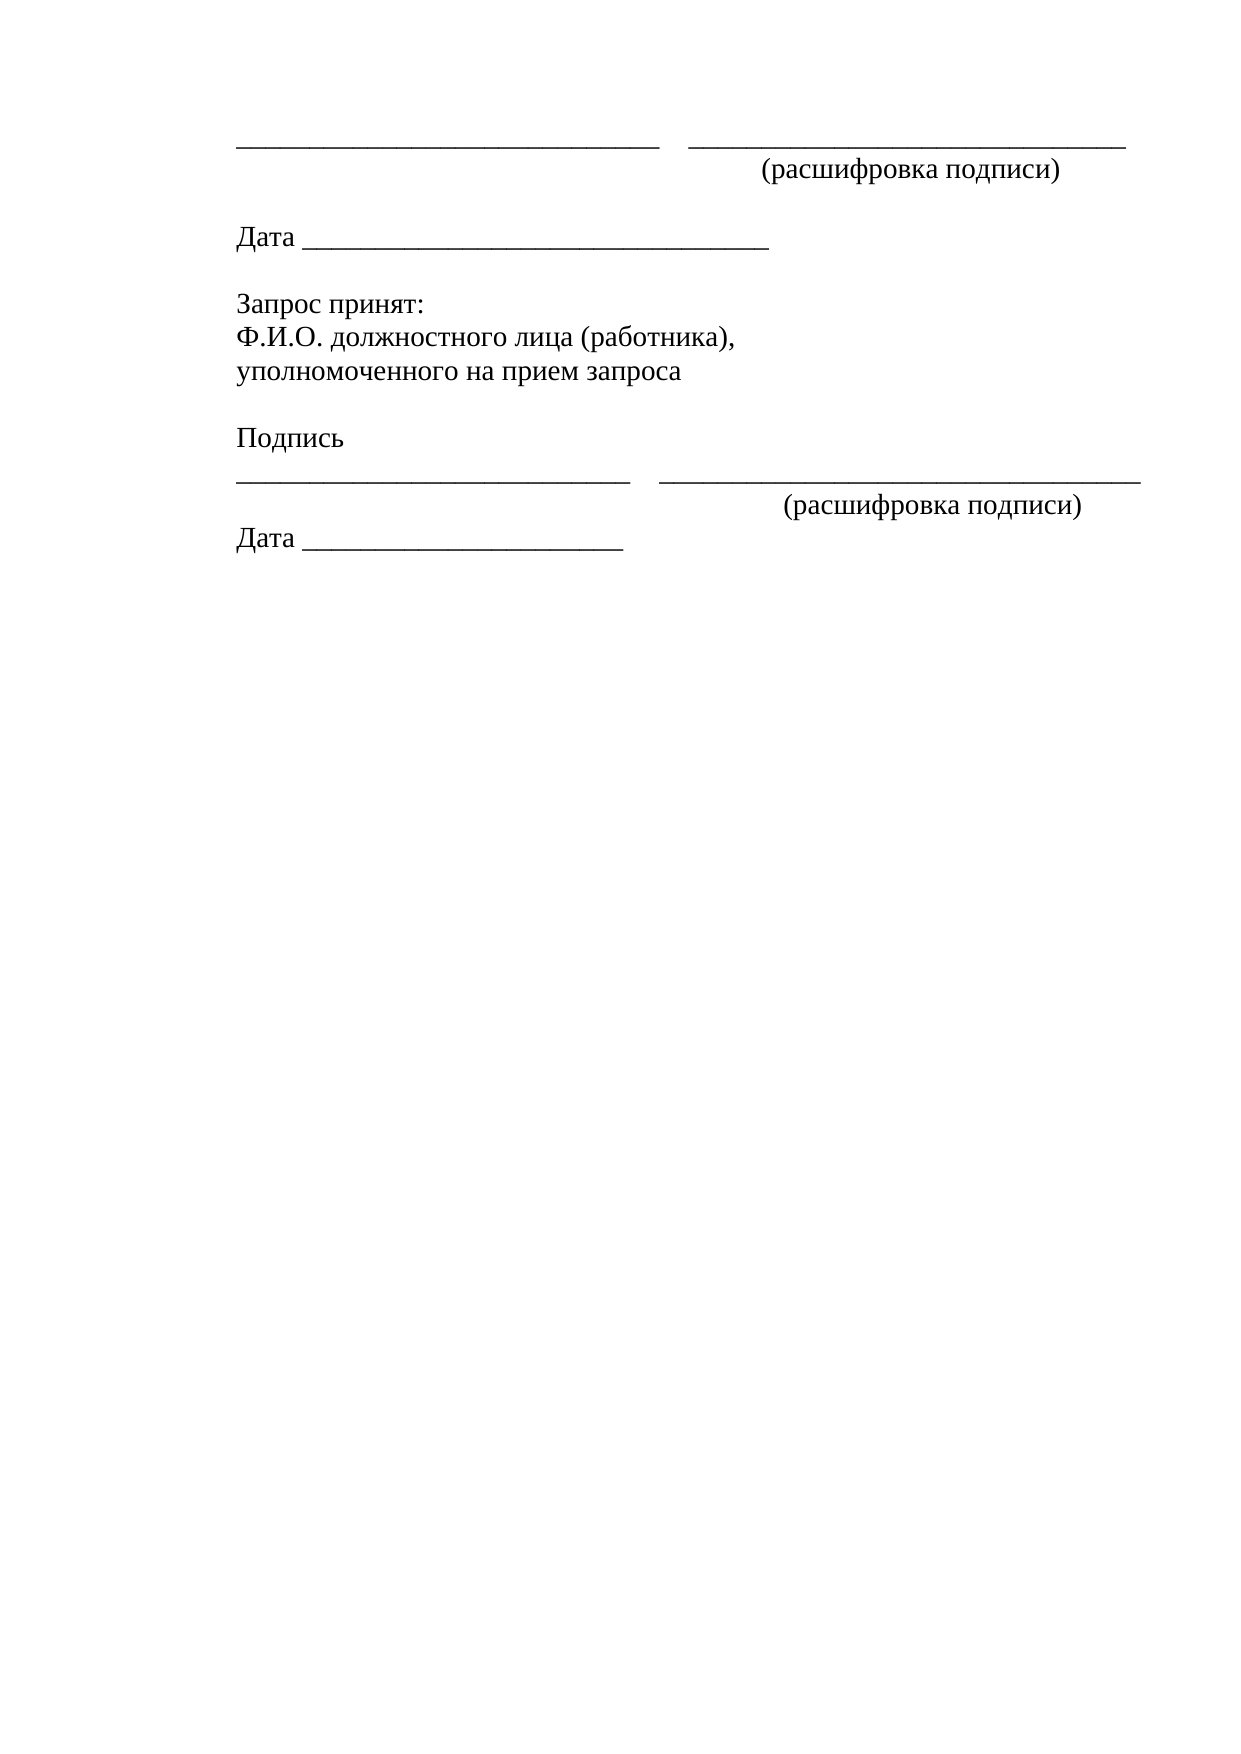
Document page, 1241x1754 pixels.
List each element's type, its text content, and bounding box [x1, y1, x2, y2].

text Подпись [177, 420, 1152, 453]
text Ф.И.О. должностного лица (работника), [177, 319, 1152, 353]
text Запрос принят: [177, 286, 1152, 319]
text уполномоченного на прием запроса [177, 353, 1152, 386]
text (расшифровка подписи) [177, 487, 1152, 521]
text Дата ________________________________ [177, 219, 1152, 252]
text (расшифровка подписи) [177, 152, 1152, 185]
text _____________________________ ______________________________ [177, 118, 1152, 152]
text Дата ______________________ [177, 521, 1152, 554]
text ___________________________ _________________________________ [177, 453, 1152, 487]
